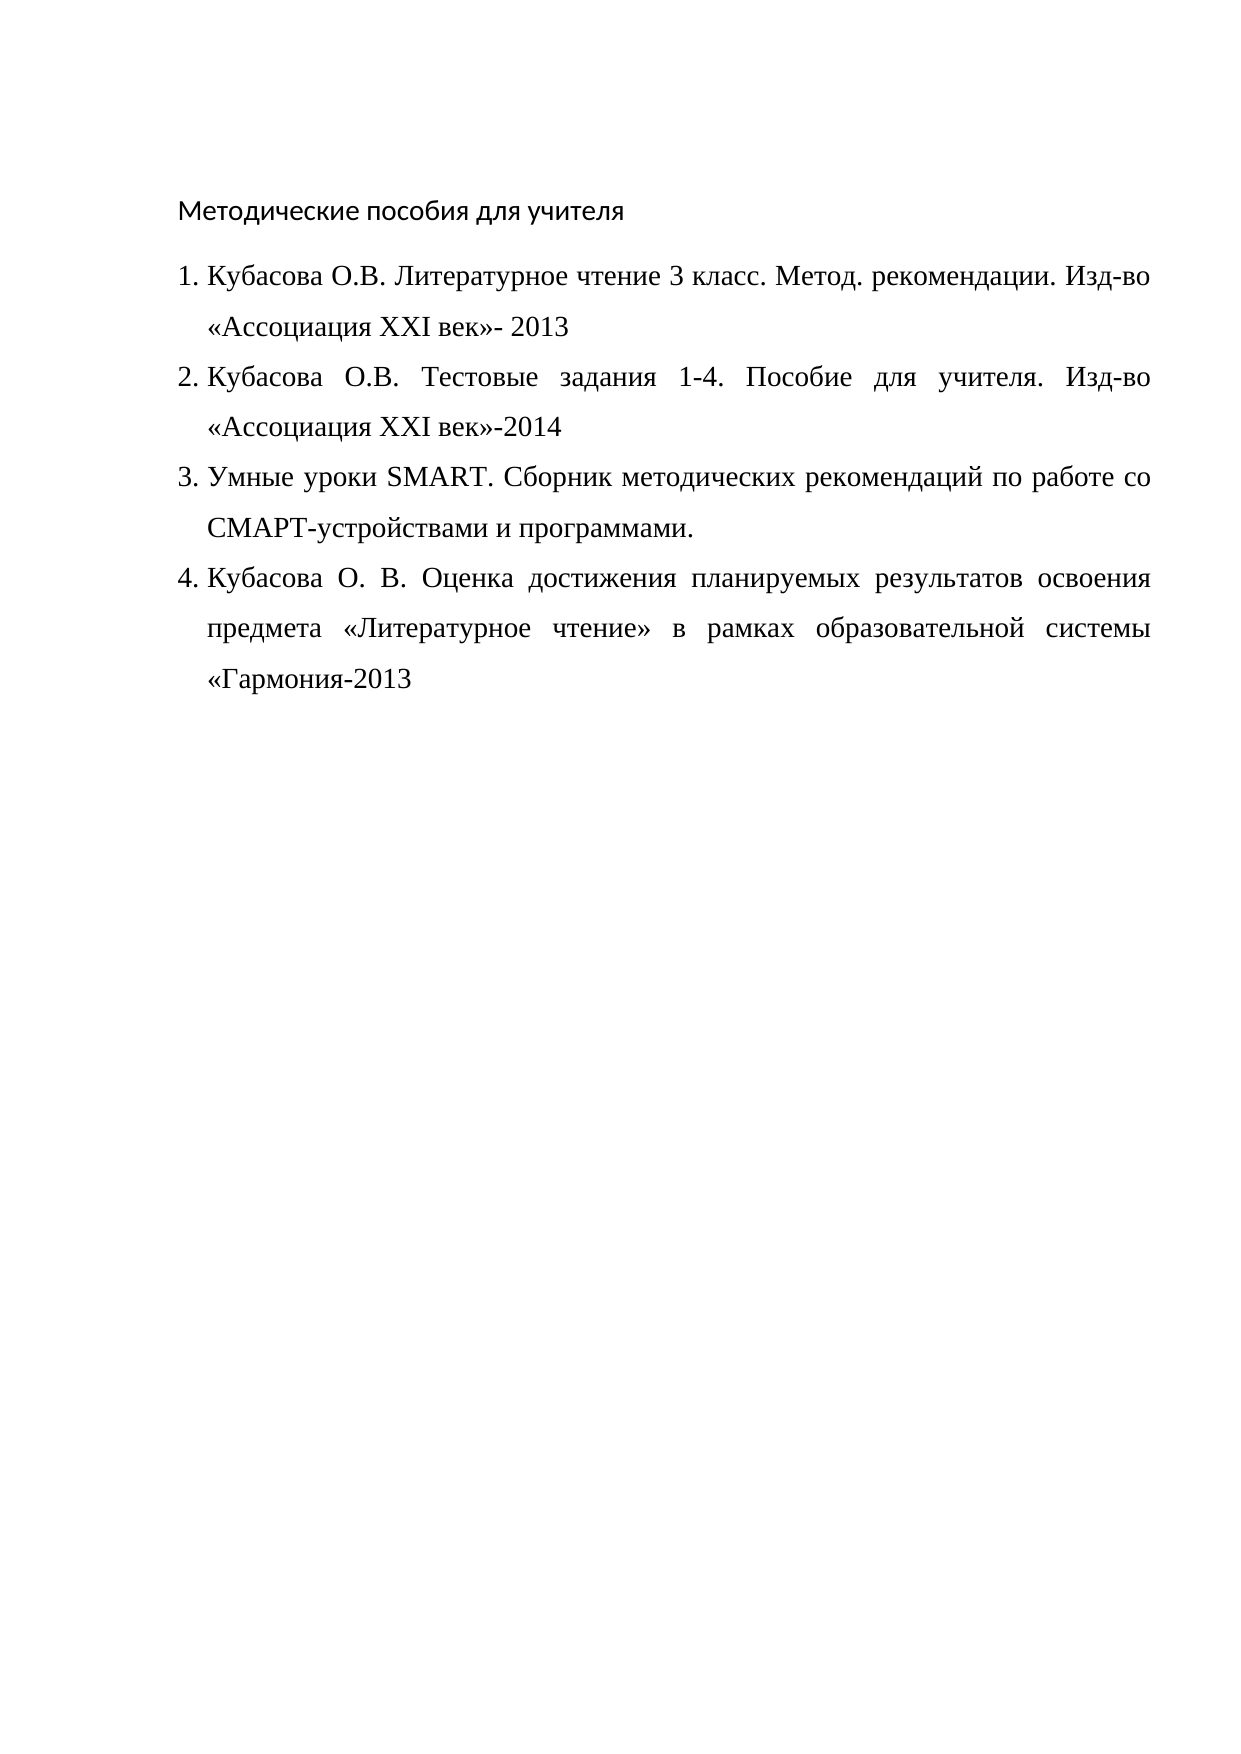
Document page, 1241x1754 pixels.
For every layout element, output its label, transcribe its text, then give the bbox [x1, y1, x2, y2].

text Методические пособия для учителя [177, 192, 1152, 228]
list Кубасова О.В. Литературное чтение 3 класс. Метод. рекомендации. Изд-во «Ассоциация ХХΙ век»- 2013 [177, 258, 1152, 342]
list Кубасова О.В. Тестовые задания 1-4. Пособие для учителя. Изд-во «Ассоциация ХХΙ век»-2014 [177, 359, 1152, 443]
list Кубасова О. В. Оценка достижения планируемых результатов освоения предмета «Литературное чтение» в рамках образовательной системы «Гармония-2013 [177, 560, 1152, 694]
list Умные уроки SMART. Сборник методических рекомендаций по работе со СМАРТ-устройствами и программами. [177, 459, 1152, 543]
